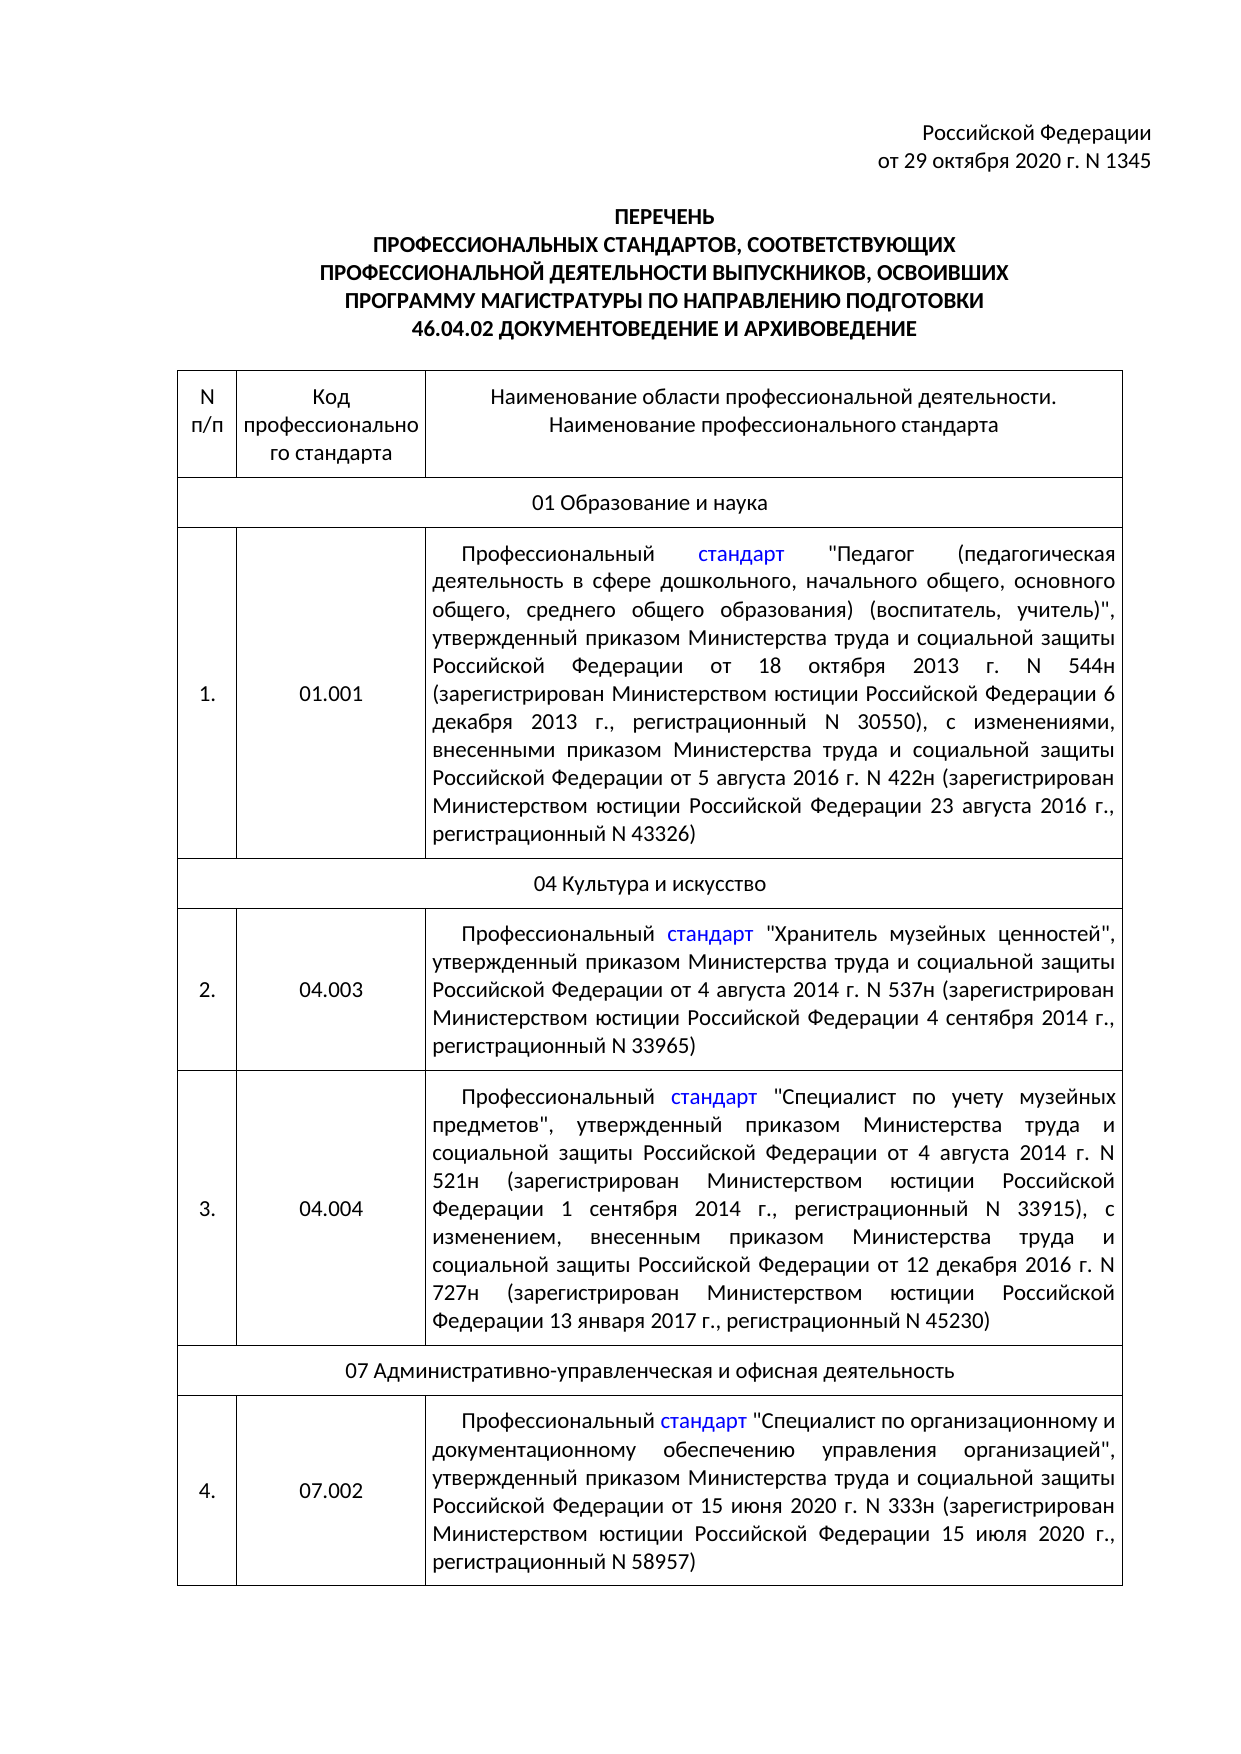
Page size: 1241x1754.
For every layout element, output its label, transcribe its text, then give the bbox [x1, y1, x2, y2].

table_cell 01.001 [237, 528, 425, 857]
table_cell 07.002 [237, 1396, 425, 1585]
title ПРОГРАММУ МАГИСТРАТУРЫ ПО НАПРАВЛЕНИЮ ПОДГОТОВКИ [177, 286, 1152, 314]
table_cell 01 Образование и наука [178, 478, 1122, 527]
table_cell 1. [178, 528, 236, 857]
title ПЕРЕЧЕНЬ [177, 202, 1152, 230]
title ПРОФЕССИОНАЛЬНЫХ СТАНДАРТОВ, СООТВЕТСТВУЮЩИХ [177, 230, 1152, 258]
table_cell 4. [178, 1396, 236, 1585]
text от 29 октября 2020 г. N 1345 [177, 146, 1152, 174]
table_cell Профессиональный стандарт "Хранитель музейных ценностей", утвержденный приказом Министерства труда и социальной защиты Российской Федерации от 4 августа 2014 г. N 537н (зарегистрирован Министерством юстиции Российской Федерации 4 сентября 2014 г., регистрационный N 33965) [426, 909, 1122, 1070]
table_cell 3. [178, 1071, 236, 1345]
table_header Код профессионального стандарта [237, 371, 425, 477]
table_cell 04.004 [237, 1071, 425, 1345]
table_cell 07 Административно-управленческая и офисная деятельность [178, 1346, 1122, 1395]
text Российской Федерации [177, 118, 1152, 146]
title ПРОФЕССИОНАЛЬНОЙ ДЕЯТЕЛЬНОСТИ ВЫПУСКНИКОВ, ОСВОИВШИХ [177, 258, 1152, 286]
table_cell 04.003 [237, 909, 425, 1070]
table_header Наименование области профессиональной деятельности. Наименование профессионального стандарта [426, 371, 1122, 477]
table_cell 04 Культура и искусство [178, 859, 1122, 908]
table_cell 2. [178, 909, 236, 1070]
title 46.04.02 ДОКУМЕНТОВЕДЕНИЕ И АРХИВОВЕДЕНИЕ [177, 314, 1152, 342]
table_cell Профессиональный стандарт "Педагог (педагогическая деятельность в сфере дошкольного, начального общего, основного общего, среднего общего образования) (воспитатель, учитель)", утвержденный приказом Министерства труда и социальной защиты Российской Федерации от 18 октября 2013 г. N 544н (зарегистрирован Министерством юстиции Российской Федерации 6 декабря 2013 г., регистрационный N 30550), с изменениями, внесенными приказом Министерства труда и социальной защиты Российской Федерации от 5 августа 2016 г. N 422н (зарегистрирован Министерством юстиции Российской Федерации 23 августа 2016 г., регистрационный N 43326) [426, 528, 1122, 857]
table_header N п/п [178, 371, 236, 477]
table_cell Профессиональный стандарт "Специалист по организационному и документационному обеспечению управления организацией", утвержденный приказом Министерства труда и социальной защиты Российской Федерации от 15 июня 2020 г. N 333н (зарегистрирован Министерством юстиции Российской Федерации 15 июля 2020 г., регистрационный N 58957) [426, 1396, 1122, 1585]
table_cell Профессиональный стандарт "Специалист по учету музейных предметов", утвержденный приказом Министерства труда и социальной защиты Российской Федерации от 4 августа 2014 г. N 521н (зарегистрирован Министерством юстиции Российской Федерации 1 сентября 2014 г., регистрационный N 33915), с изменением, внесенным приказом Министерства труда и социальной защиты Российской Федерации от 12 декабря 2016 г. N 727н (зарегистрирован Министерством юстиции Российской Федерации 13 января 2017 г., регистрационный N 45230) [426, 1071, 1122, 1345]
